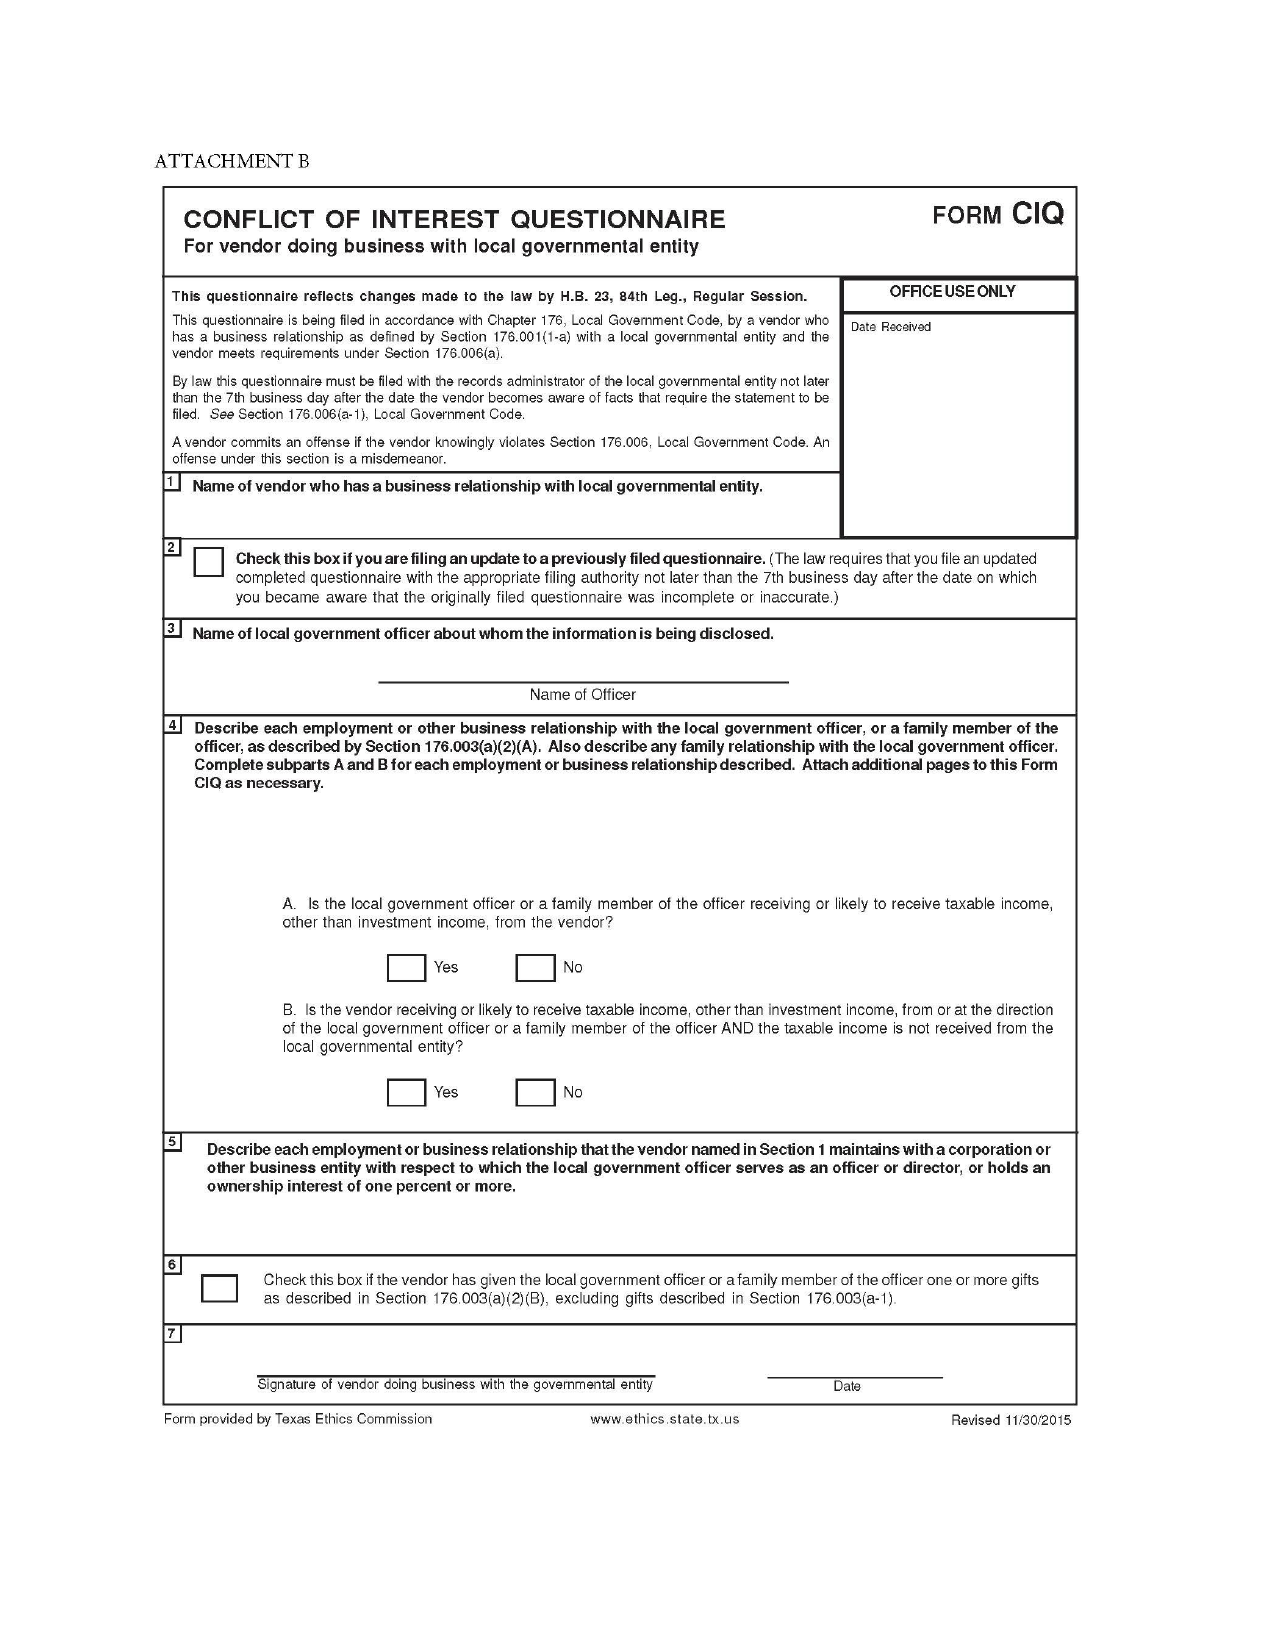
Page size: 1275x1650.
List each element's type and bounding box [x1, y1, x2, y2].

picture [150, 150, 1082, 1427]
